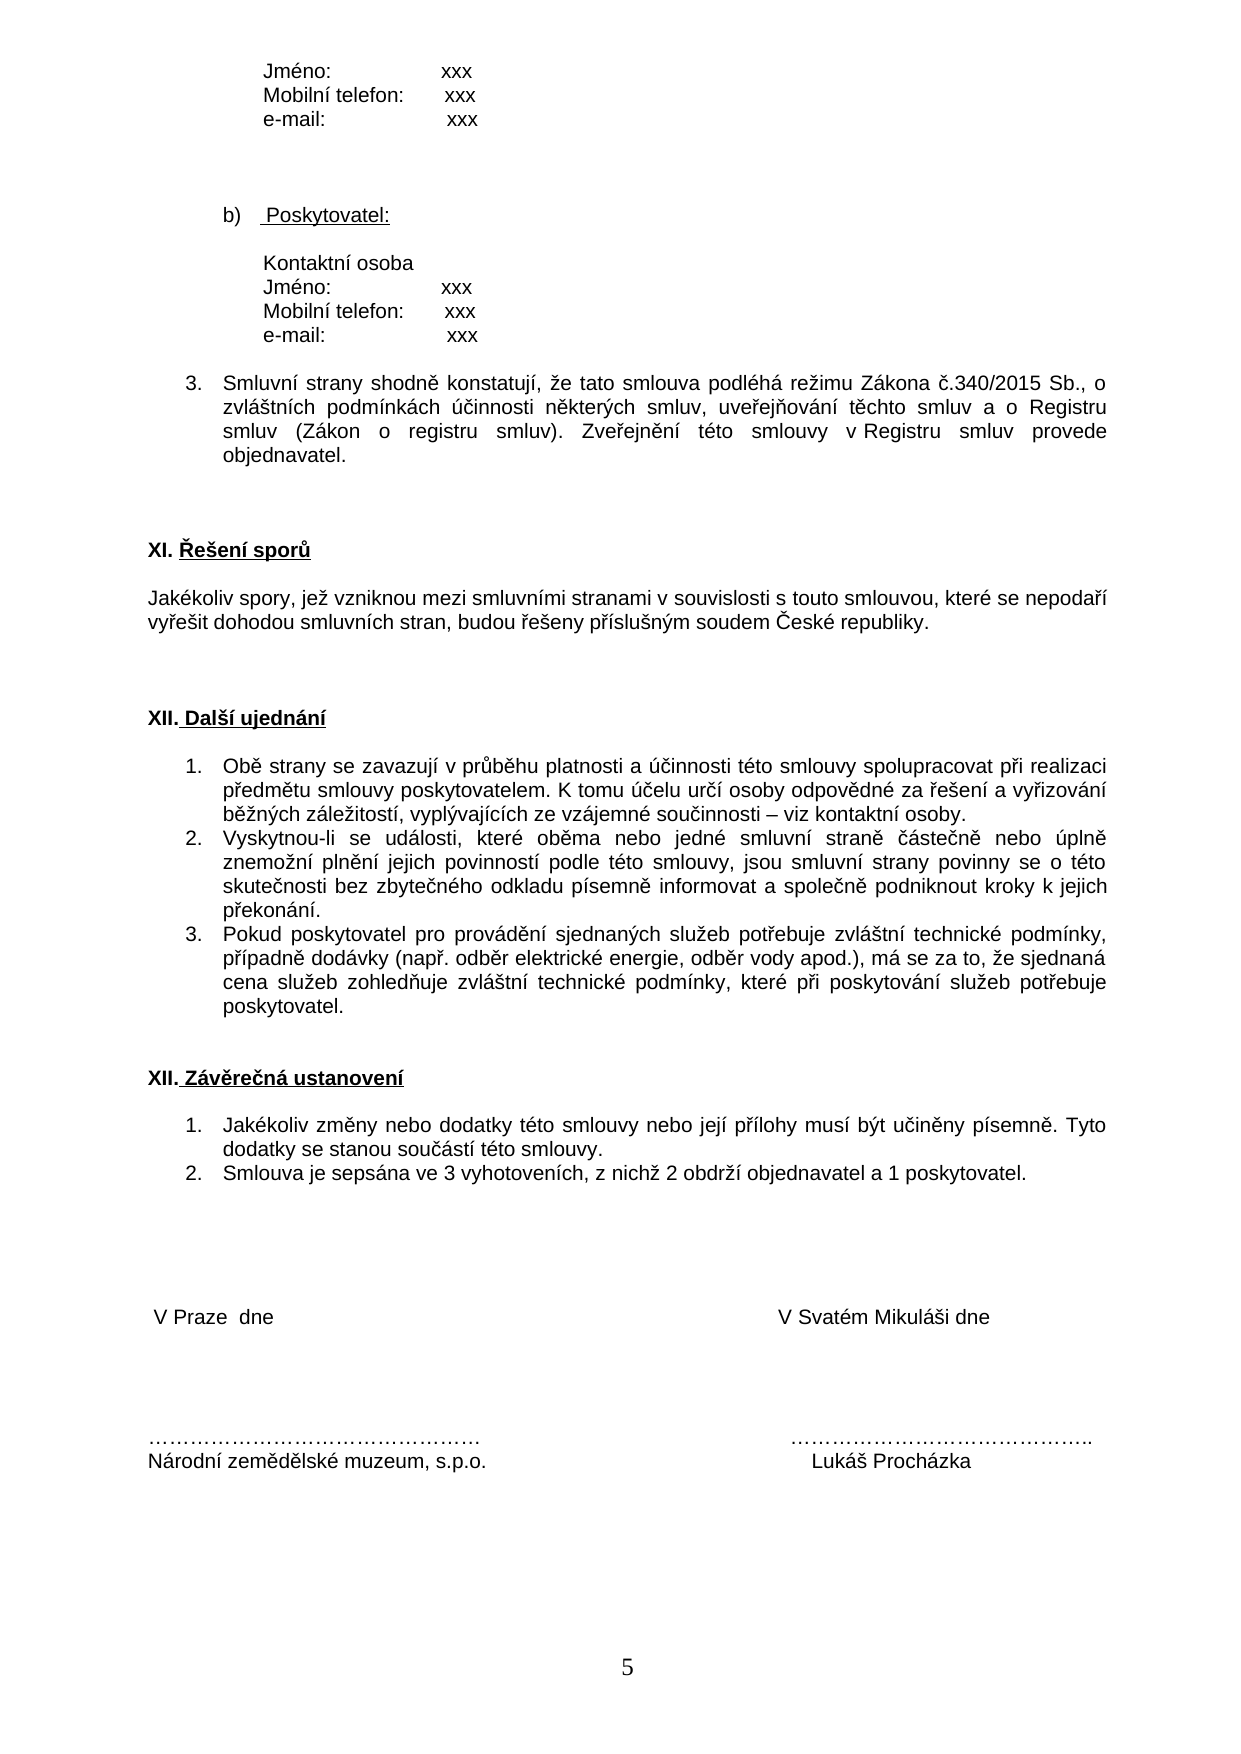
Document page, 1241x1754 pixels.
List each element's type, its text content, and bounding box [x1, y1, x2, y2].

text V Praze dne V Svatém Mikuláši dne [148, 1305, 1107, 1329]
list Smluvní strany shodně konstatují, že tato smlouva podléhá režimu Zákona č.340/2015 Sb., o zvláštních podmínkách účinnosti některých smluv, uveřejňování těchto smluv a o Registru smluv (Zákon o registru smluv). Zveřejnění této smlouvy v Registru smluv provede objednavatel. [185, 371, 1107, 466]
list Poskytovatel: [223, 203, 1107, 227]
list Jméno: xxx [223, 275, 1107, 299]
text Národní zemědělské muzeum, s.p.o. Lukáš Procházka [148, 1449, 1107, 1473]
list Jméno: xxx [223, 59, 1107, 83]
list Kontaktní osoba [223, 251, 1107, 275]
list Obě strany se zavazují v průběhu platnosti a účinnosti této smlouvy spolupracovat při realizaci předmětu smlouvy poskytovatelem. K tomu účelu určí osoby odpovědné za řešení a vyřizování běžných záležitostí, vyplývajících ze vzájemné součinnosti – viz kontaktní osoby. [185, 754, 1107, 826]
list Mobilní telefon: xxx [223, 83, 1107, 107]
list Pokud poskytovatel pro provádění sjednaných služeb potřebuje zvláštní technické podmínky, případně dodávky (např. odběr elektrické energie, odběr vody apod.), má se za to, že sjednaná cena služeb zohledňuje zvláštní technické podmínky, které při poskytování služeb potřebuje poskytovatel. [185, 922, 1107, 1017]
text XII. Další ujednání [148, 706, 1107, 730]
text XI. Řešení sporů [148, 538, 1107, 562]
text XII. Závěrečná ustanovení [148, 1065, 1107, 1089]
list e-mail: xxx [223, 107, 1107, 131]
list Jakékoliv změny nebo dodatky této smlouvy nebo její přílohy musí být učiněny písemně. Tyto dodatky se stanou součástí této smlouvy. [185, 1113, 1107, 1161]
list e-mail: xxx [223, 323, 1107, 347]
list Smlouva je sepsána ve 3 vyhotoveních, z nichž 2 obdrží objednavatel a 1 poskytovatel. [185, 1161, 1107, 1185]
text ………………………………………… …………………………………….. [148, 1425, 1107, 1449]
list Mobilní telefon: xxx [223, 299, 1107, 323]
text Jakékoliv spory, jež vzniknou mezi smluvními stranami v souvislosti s touto smlouvou, které se nepodaří vyřešit dohodou smluvních stran, budou řešeny příslušným soudem České republiky. [148, 586, 1107, 634]
list Vyskytnou-li se události, které oběma nebo jedné smluvní straně částečně nebo úplně znemožní plnění jejich povinností podle této smlouvy, jsou smluvní strany povinny se o této skutečnosti bez zbytečného odkladu písemně informovat a společně podniknout kroky k jejich překonání. [185, 826, 1107, 922]
